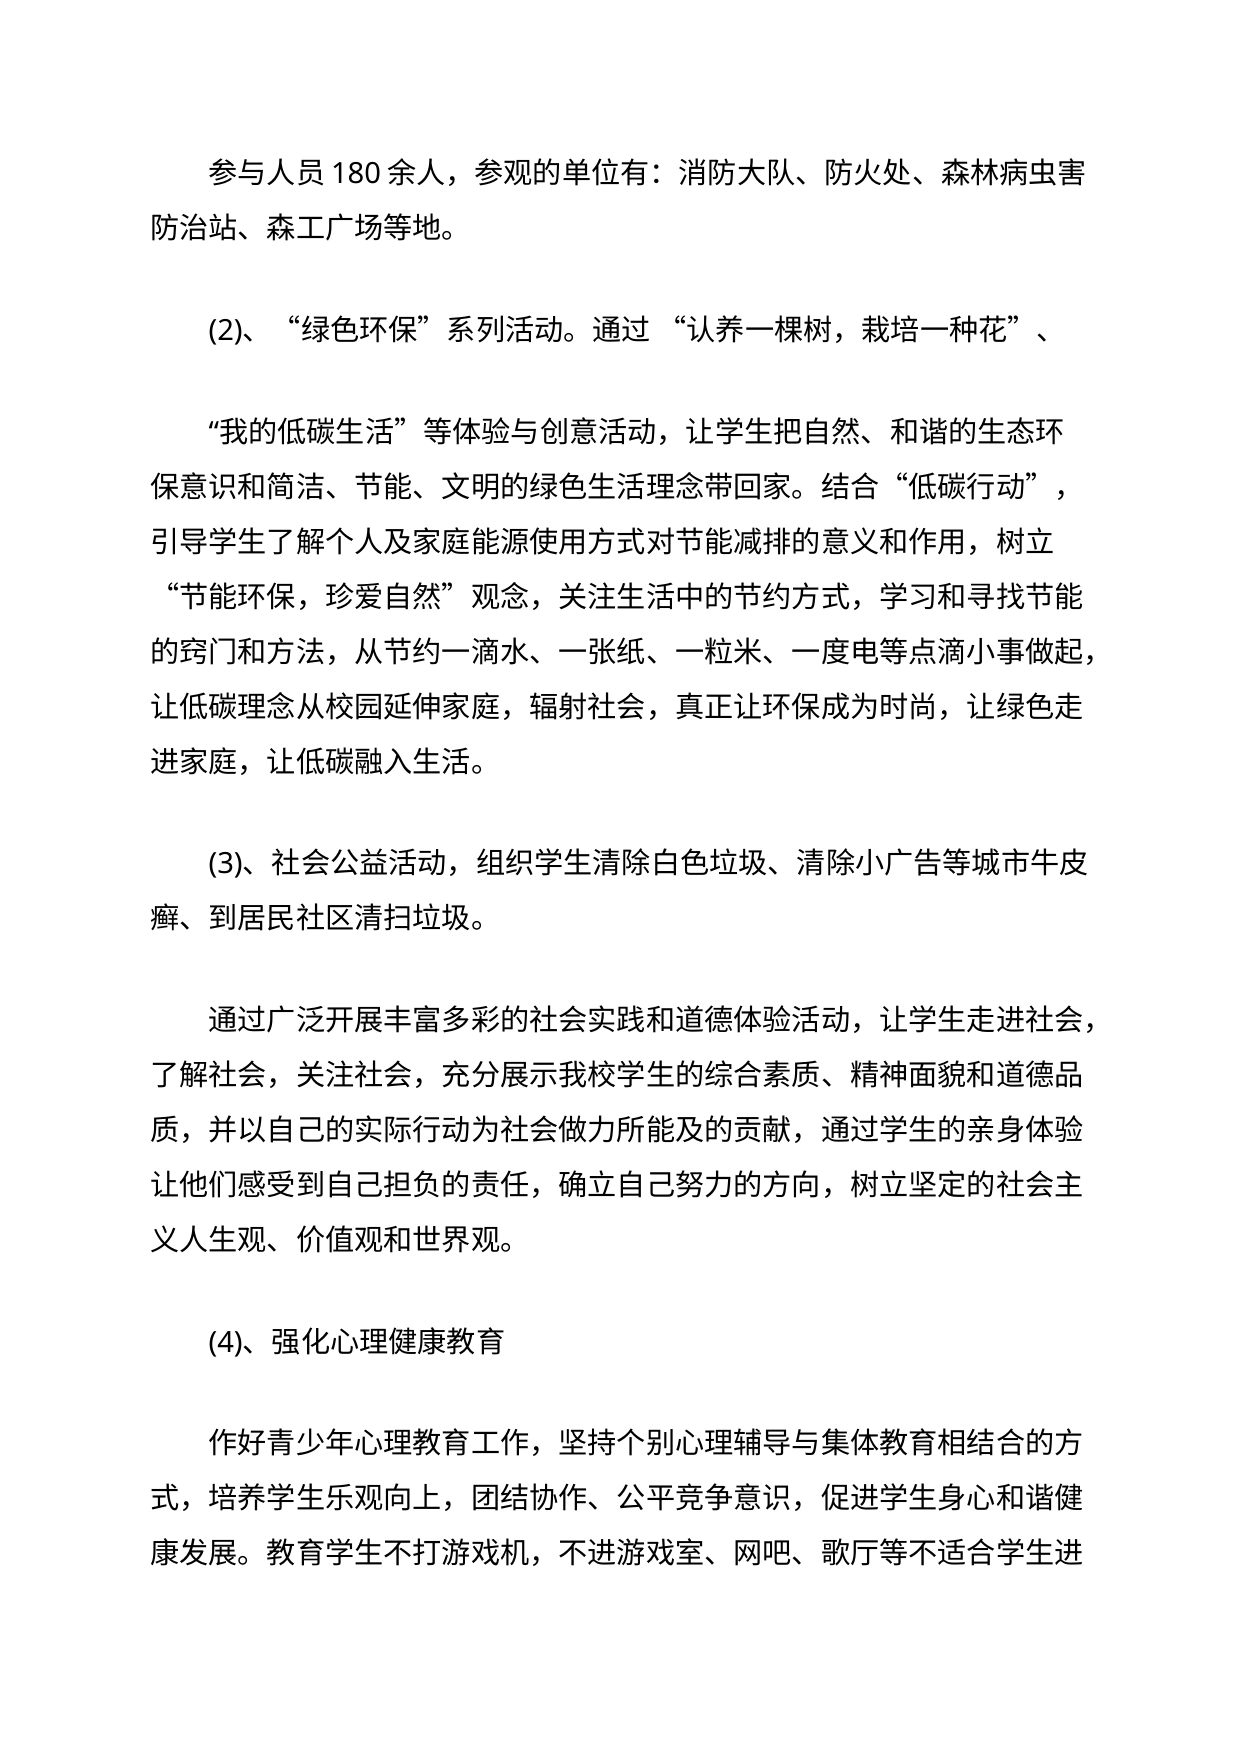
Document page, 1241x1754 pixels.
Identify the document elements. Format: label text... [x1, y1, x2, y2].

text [150, 1420, 1090, 1572]
text “我的低碳生活”等体验与创意活动，让学生把自然、和谐的生态环保意识和简洁、节能、文明的绿色生活理念带回家。结合“低碳行动”，引导学生了解个人及家庭能源使用方式对节能减排的意义和作用，树立“节能环保，珍爱自然”观念，关注生活中的节约方式，学习和寻找节能的窍门和方法，从节约一滴水、一张纸、一粒米、一度电等点滴小事做起，让低碳理念从校园延伸家庭，辐射社会，真正让环保成为时尚，让绿色走进家庭，让低碳融入生活。 [150, 409, 1090, 781]
text (3)、社会公益活动，组织学生清除白色垃圾、清除小广告等城市牛皮癣、到居民社区清扫垃圾。 [150, 840, 1090, 937]
text (4)、强化心理健康教育 [150, 1318, 1090, 1361]
text (2)、“绿色环保”系列活动。通过 “认养一棵树，栽培一种花”、 [150, 307, 1090, 349]
text 通过广泛开展丰富多彩的社会实践和道德体验活动，让学生走进社会，了解社会，关注社会，充分展示我校学生的综合素质、精神面貌和道德品质，并以自己的实际行动为社会做力所能及的贡献，通过学生的亲身体验让他们感受到自己担负的责任，确立自己努力的方向，树立坚定的社会主义人生观、价值观和世界观。 [150, 997, 1090, 1259]
text 参与人员180余人，参观的单位有：消防大队、防火处、森林病虫害防治站、森工广场等地。 [150, 150, 1090, 247]
